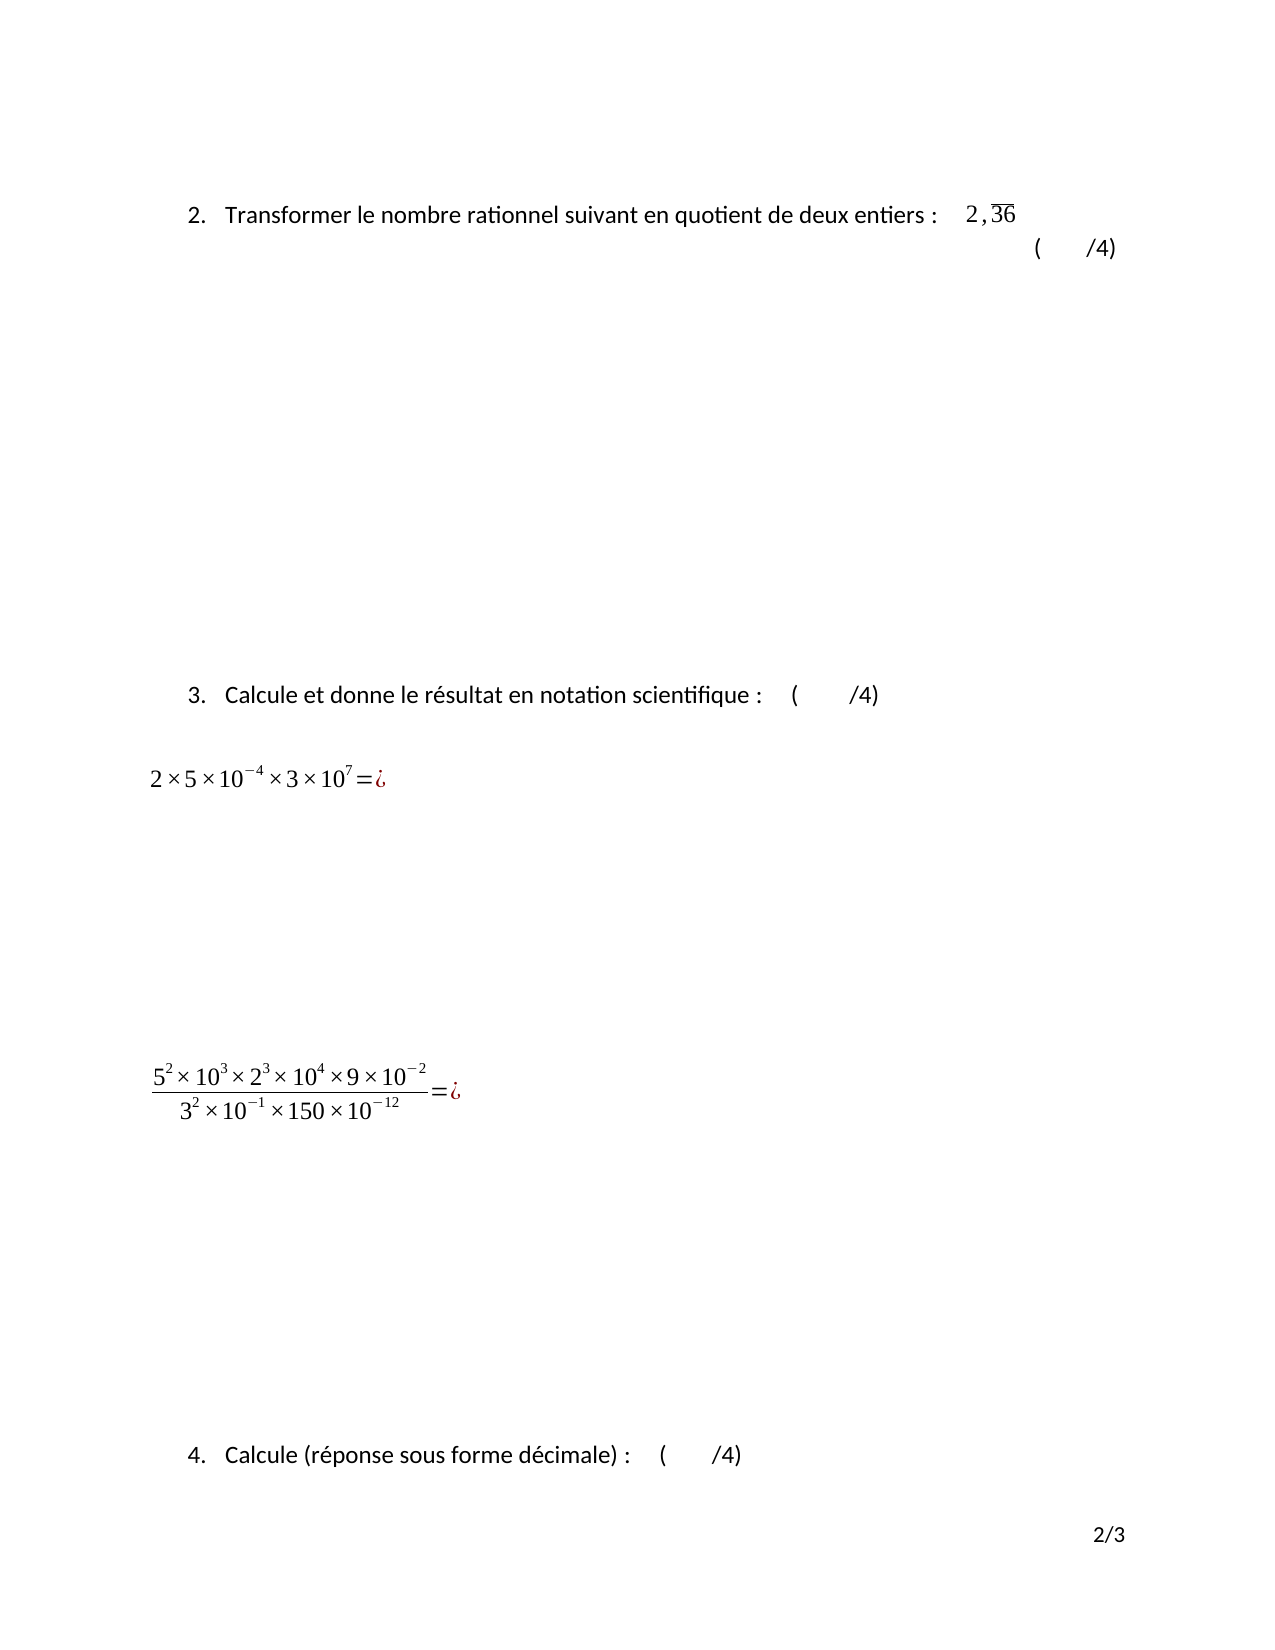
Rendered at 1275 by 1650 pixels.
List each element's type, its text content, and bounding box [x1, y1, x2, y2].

list Transformer le nombre rationnel suivant en quotient de deux entiers : [187, 199, 1125, 230]
list ( /4) [225, 232, 1125, 263]
list Calcule et donne le résultat en notation scientifique : ( /4) [187, 679, 1125, 709]
list Calcule (réponse sous forme décimale) : ( /4) [187, 1439, 1125, 1469]
